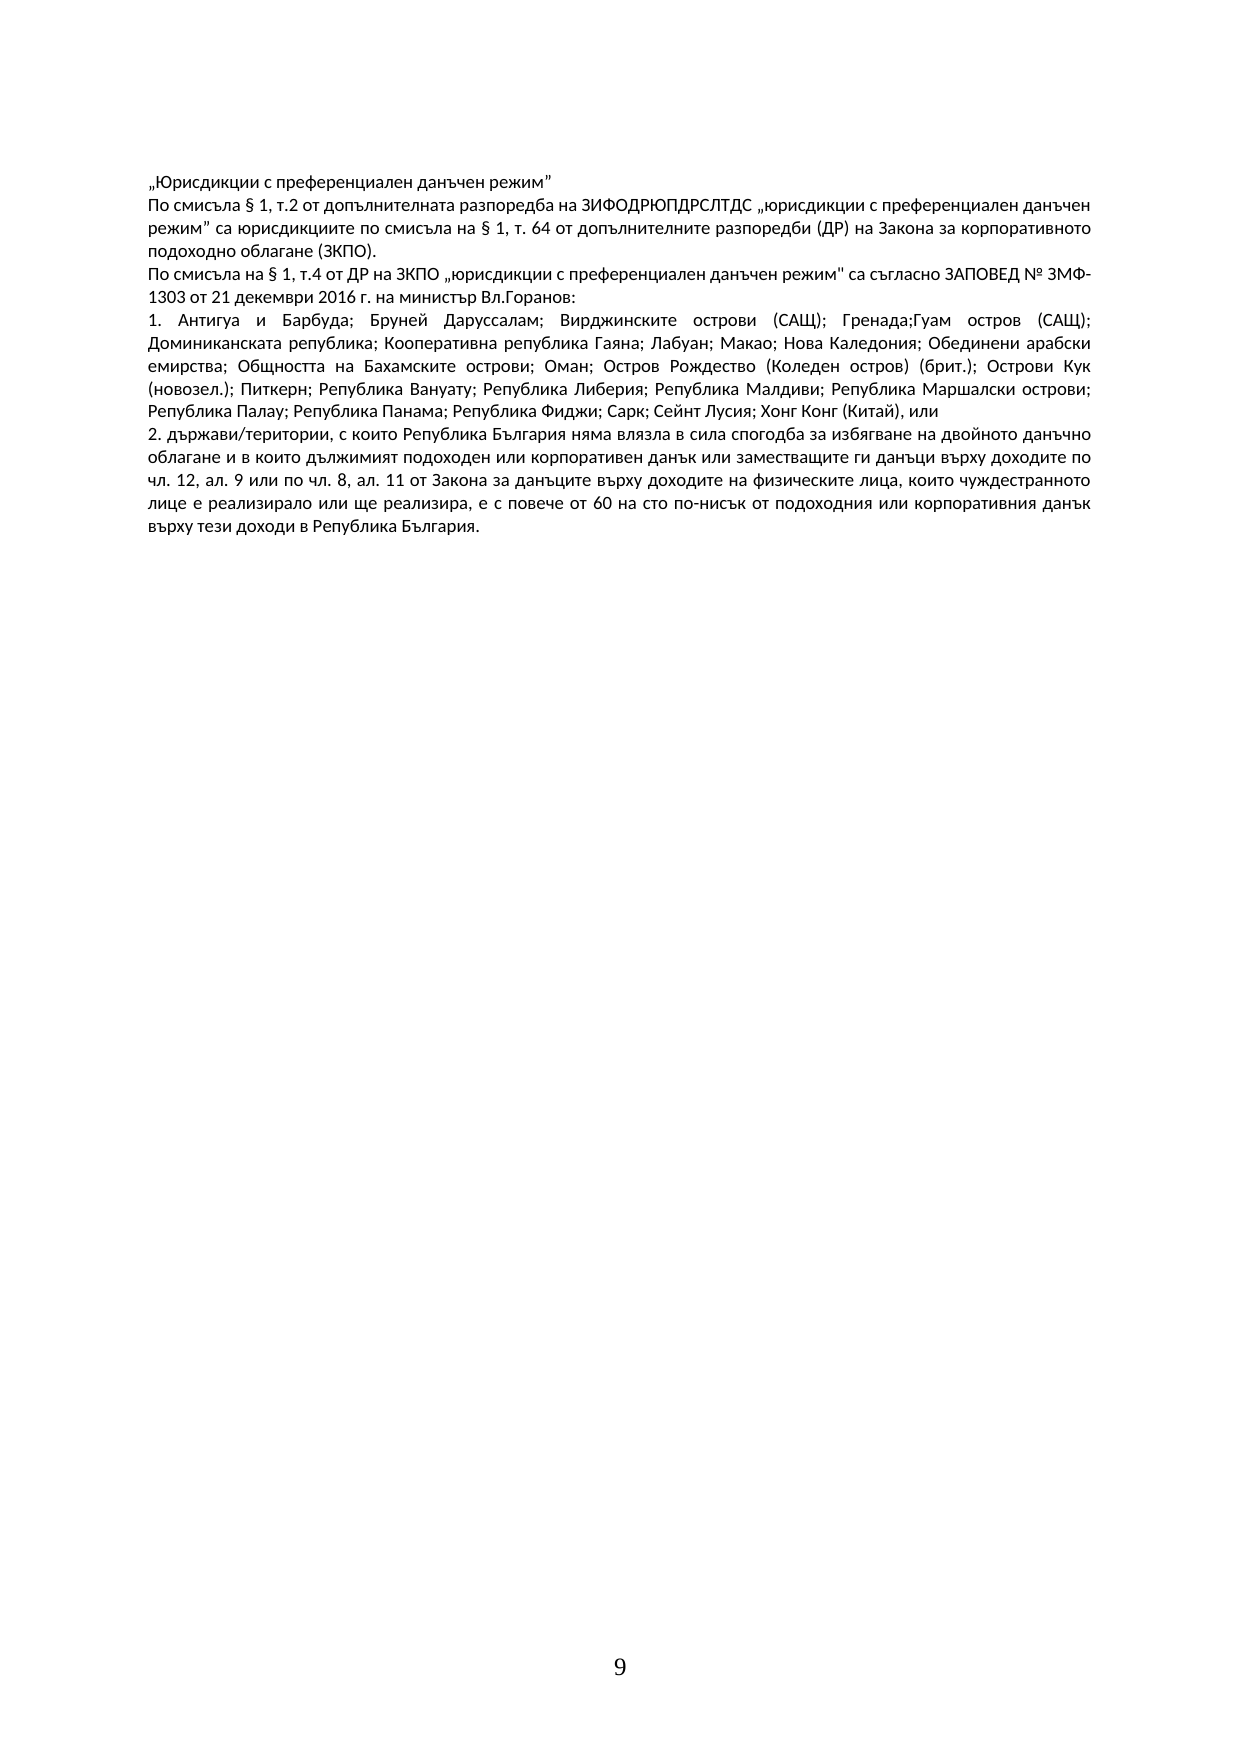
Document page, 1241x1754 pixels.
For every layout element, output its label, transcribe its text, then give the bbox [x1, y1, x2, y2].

text По смисъла на § 1, т.4 от ДР на ЗКПО „юрисдикции с преференциален данъчен режим" са съгласно ЗАПОВЕД № ЗМФ-1303 от 21 декември 2016 г. на министър Вл.Горанов: [148, 262, 1093, 308]
text По смисъла § 1, т.2 от допълнителната разпоредба на ЗИФОДРЮПДРСЛТДС „юрисдикции с преференциален данъчен режим” са юрисдикциите по смисъла на § 1, т. 64 от допълнителните разпоредби (ДР) на Закона за корпоративното подоходно облагане (ЗКПО). [148, 193, 1093, 262]
text „Юрисдикции с преференциален данъчен режим” [148, 171, 1093, 193]
text 1. Антигуа и Барбуда; Бруней Даруссалам; Вирджинските острови (САЩ); Гренада;Гуам остров (САЩ); Доминиканската република; Кооперативна република Гаяна; Лабуан; Макао; Нова Каледония; Обединени арабски емирства; Общността на Бахамските острови; Оман; Остров Рождество (Коледен остров) (брит.); Острови Кук (новозел.); Питкерн; Република Вануату; Република Либерия; Република Малдиви; Република Маршалски острови; Република Палау; Република Панама; Република Фиджи; Сарк; Сейнт Лусия; Хонг Конг (Китай), или [148, 308, 1093, 423]
text 2. държави/територии, с които Република България няма влязла в сила спогодба за избягване на двойното данъчно облагане и в които дължимият подоходен или корпоративен данък или заместващите ги данъци върху доходите по чл. 12, ал. 9 или по чл. 8, ал. 11 от Закона за данъците върху доходите на физическите лица, които чуждестранното лице е реализирало или ще реализира, е с повече от 60 на сто по-нисък от подоходния или корпоративния данък върху тези доходи в Република България. [148, 423, 1093, 537]
